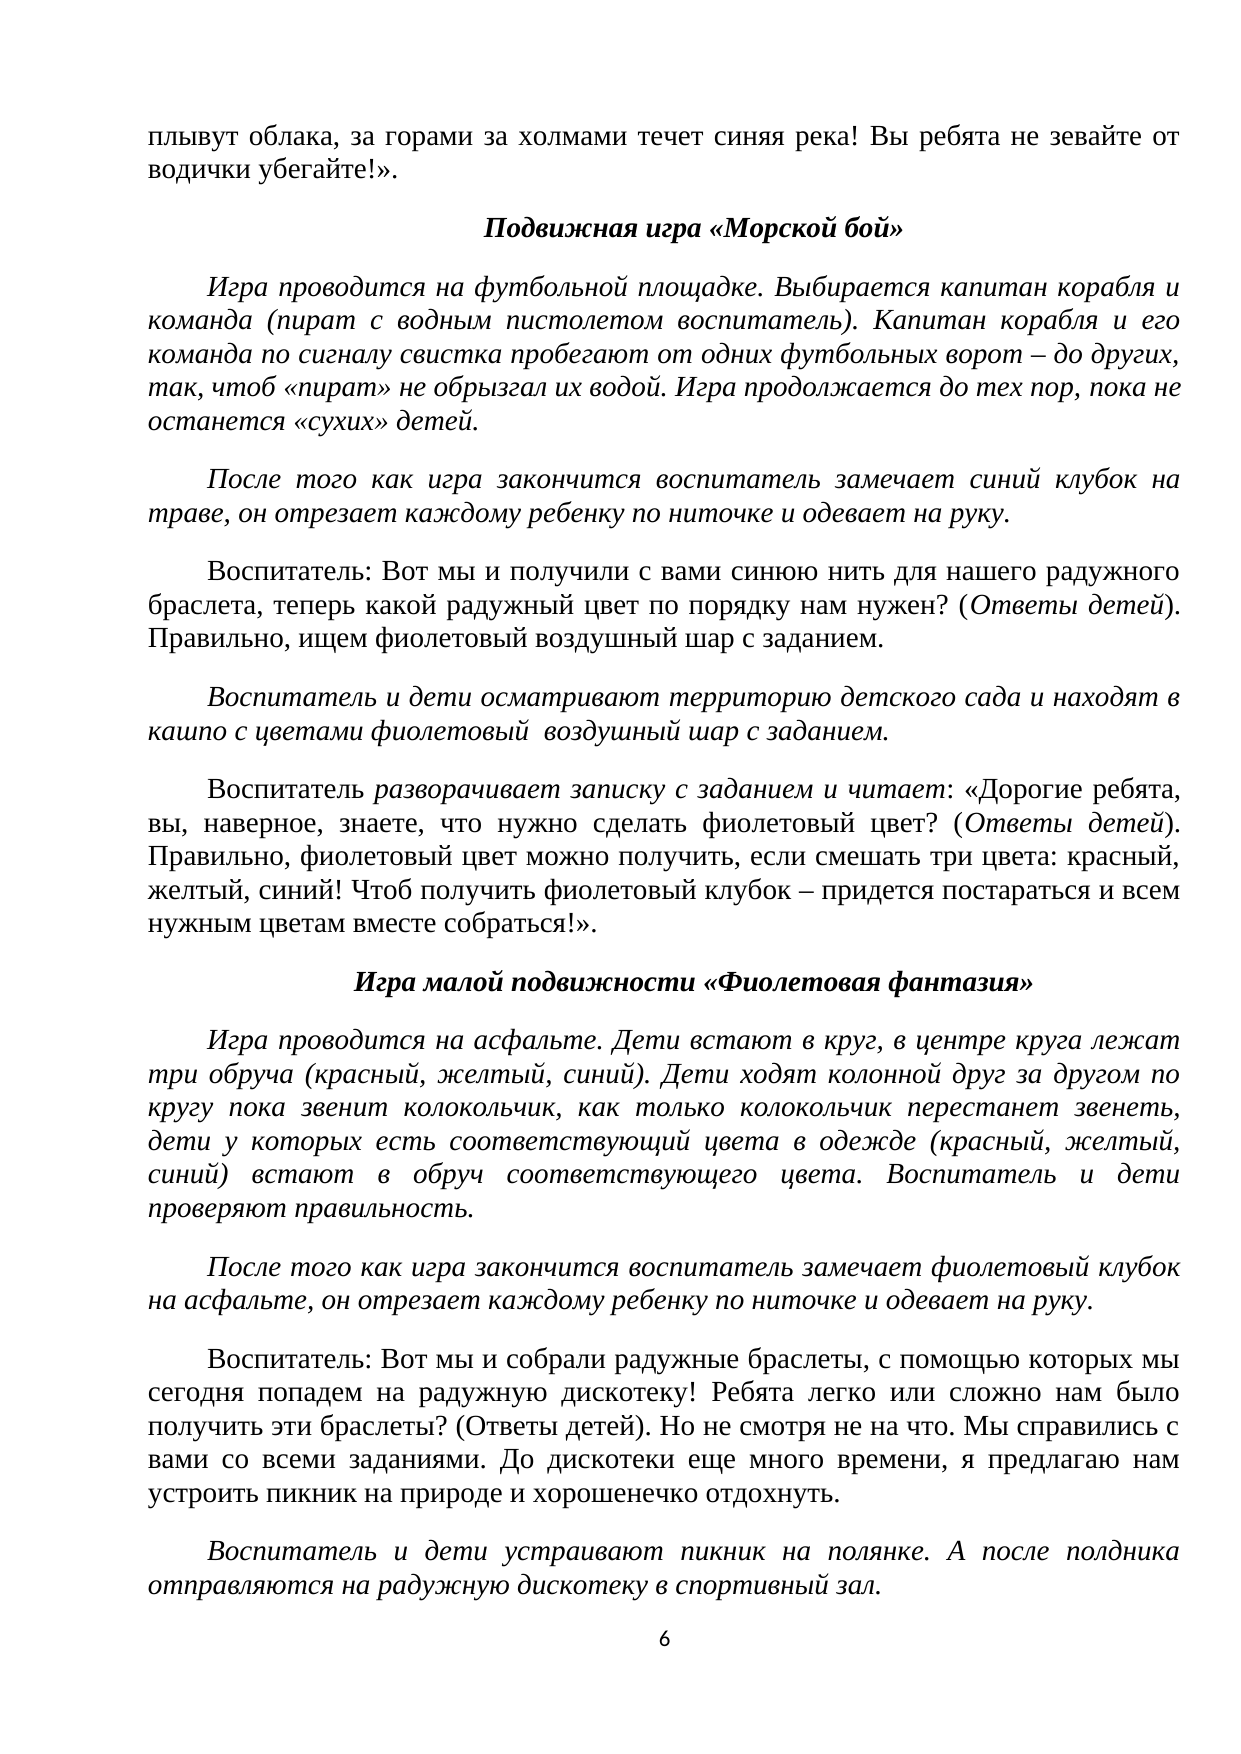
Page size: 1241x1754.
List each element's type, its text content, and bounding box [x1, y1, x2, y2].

text После того как игра закончится воспитатель замечает фиолетовый клубок на асфальте, он отрезает каждому ребенку по ниточке и одевает на руку. [148, 1249, 1181, 1316]
text Воспитатель разворачивает записку с заданием и читает: «Дорогие ребята, вы, наверное, знаете, что нужно сделать фиолетовый цвет? (Ответы детей). Правильно, фиолетовый цвет можно получить, если смешать три цвета: красный, желтый, синий! Чтоб получить фиолетовый клубок – придется постараться и всем нужным цветам вместе собраться!». [148, 771, 1181, 939]
text После того как игра закончится воспитатель замечает синий клубок на траве, он отрезает каждому ребенку по ниточке и одевает на руку. [148, 461, 1181, 528]
text Игра проводится на футбольной площадке. Выбирается капитан корабля и команда (пират с водным пистолетом воспитатель). Капитан корабля и его команда по сигналу свистка пробегают от одних футбольных ворот – до других, так, чтоб «пират» не обрызгал их водой. Игра продолжается до тех пор, пока не останется «сухих» детей. [148, 269, 1181, 436]
text Игра проводится на асфальте. Дети встают в круг, в центре круга лежат три обруча (красный, желтый, синий). Дети ходят колонной друг за другом по кругу пока звенит колокольчик, как только колокольчик перестанет звенеть, дети у которых есть соответствующий цвета в одежде (красный, желтый, синий) встают в обруч соответствующего цвета. Воспитатель и дети проверяют правильность. [148, 1022, 1181, 1224]
text Воспитатель: Вот мы и получили с вами синюю нить для нашего радужного браслета, теперь какой радужный цвет по порядку нам нужен? (Ответы детей). Правильно, ищем фиолетовый воздушный шар с заданием. [148, 553, 1181, 654]
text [148, 118, 1181, 185]
text Воспитатель: Вот мы и собрали радужные браслеты, с помощью которых мы сегодня попадем на радужную дискотеку! Ребята легко или сложно нам было получить эти браслеты? (Ответы детей). Но не смотря не на что. Мы справились с вами со всеми заданиями. До дискотеки еще много времени, я предлагаю нам устроить пикник на природе и хорошенечко отдохнуть. [148, 1341, 1181, 1508]
text Воспитатель и дети осматривают территорию детского сада и находят в кашпо с цветами фиолетовый воздушный шар с заданием. [148, 679, 1181, 746]
text Воспитатель и дети устраивают пикник на полянке. А после полдника отправляются на радужную дискотеку в спортивный зал. [148, 1533, 1181, 1601]
text Игра малой подвижности «Фиолетовая фантазия» [148, 964, 1181, 997]
text Подвижная игра «Морской бой» [148, 210, 1181, 244]
